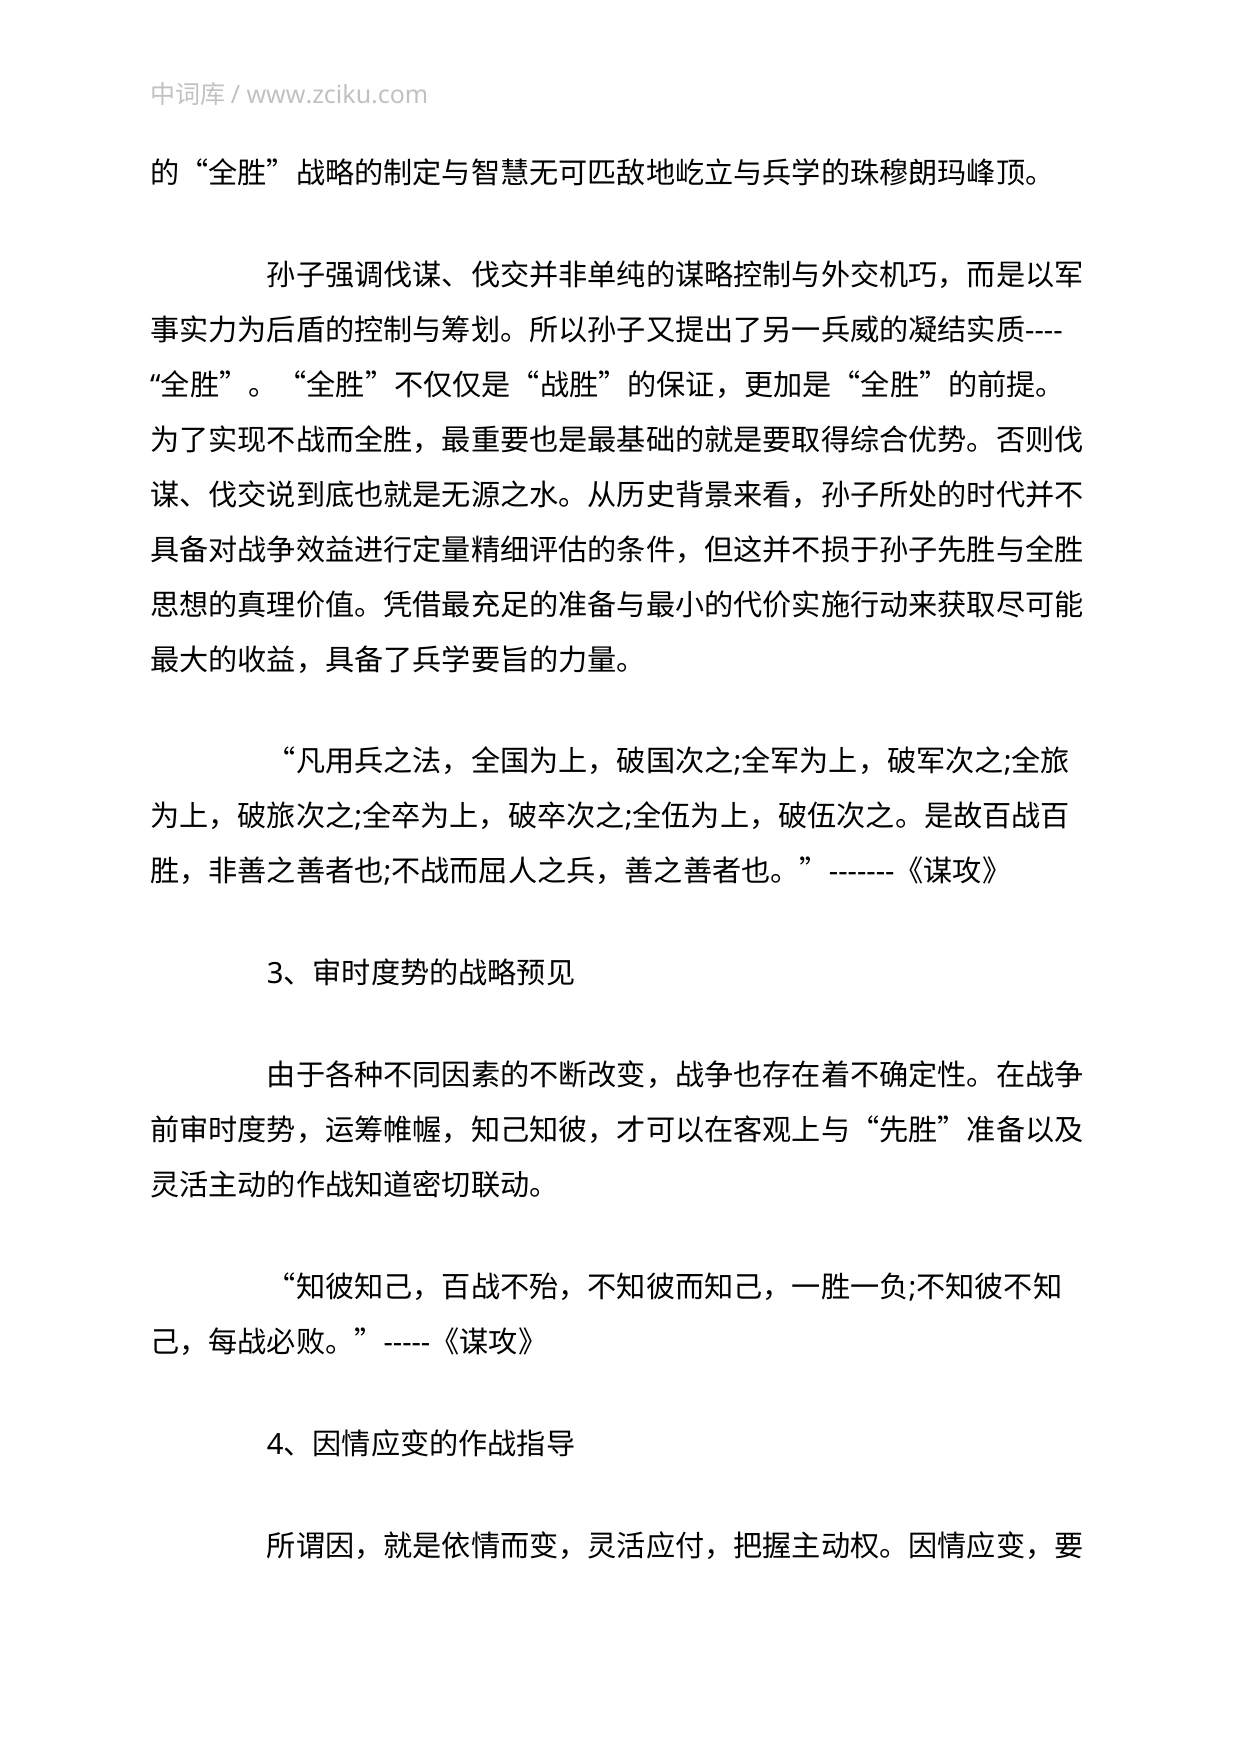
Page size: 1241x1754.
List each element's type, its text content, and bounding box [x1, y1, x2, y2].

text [150, 150, 1090, 192]
text “知彼知己，百战不殆，不知彼而知己，一胜一负;不知彼不知己，每战必败。”-----《谋攻》 [150, 1263, 1090, 1361]
text 孙子强调伐谋、伐交并非单纯的谋略控制与外交机巧，而是以军事实力为后盾的控制与筹划。所以孙子又提出了另一兵威的凝结实质----“全胜”。“全胜”不仅仅是“战胜”的保证，更加是“全胜”的前提。为了实现不战而全胜，最重要也是最基础的就是要取得综合优势。否则伐谋、伐交说到底也就是无源之水。从历史背景来看，孙子所处的时代并不具备对战争效益进行定量精细评估的条件，但这并不损于孙子先胜与全胜思想的真理价值。凭借最充足的准备与最小的代价实施行动来获取尽可能最大的收益，具备了兵学要旨的力量。 [150, 252, 1090, 678]
text 由于各种不同因素的不断改变，战争也存在着不确定性。在战争前审时度势，运筹帷幄，知己知彼，才可以在客观上与“先胜”准备以及灵活主动的作战知道密切联动。 [150, 1052, 1090, 1204]
text 3、审时度势的战略预见 [150, 950, 1090, 992]
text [150, 1522, 1090, 1565]
text “凡用兵之法，全国为上，破国次之;全军为上，破军次之;全旅为上，破旅次之;全卒为上，破卒次之;全伍为上，破伍次之。是故百战百胜，非善之善者也;不战而屈人之兵，善之善者也。”-------《谋攻》 [150, 738, 1090, 890]
text 4、因情应变的作战指导 [150, 1421, 1090, 1463]
